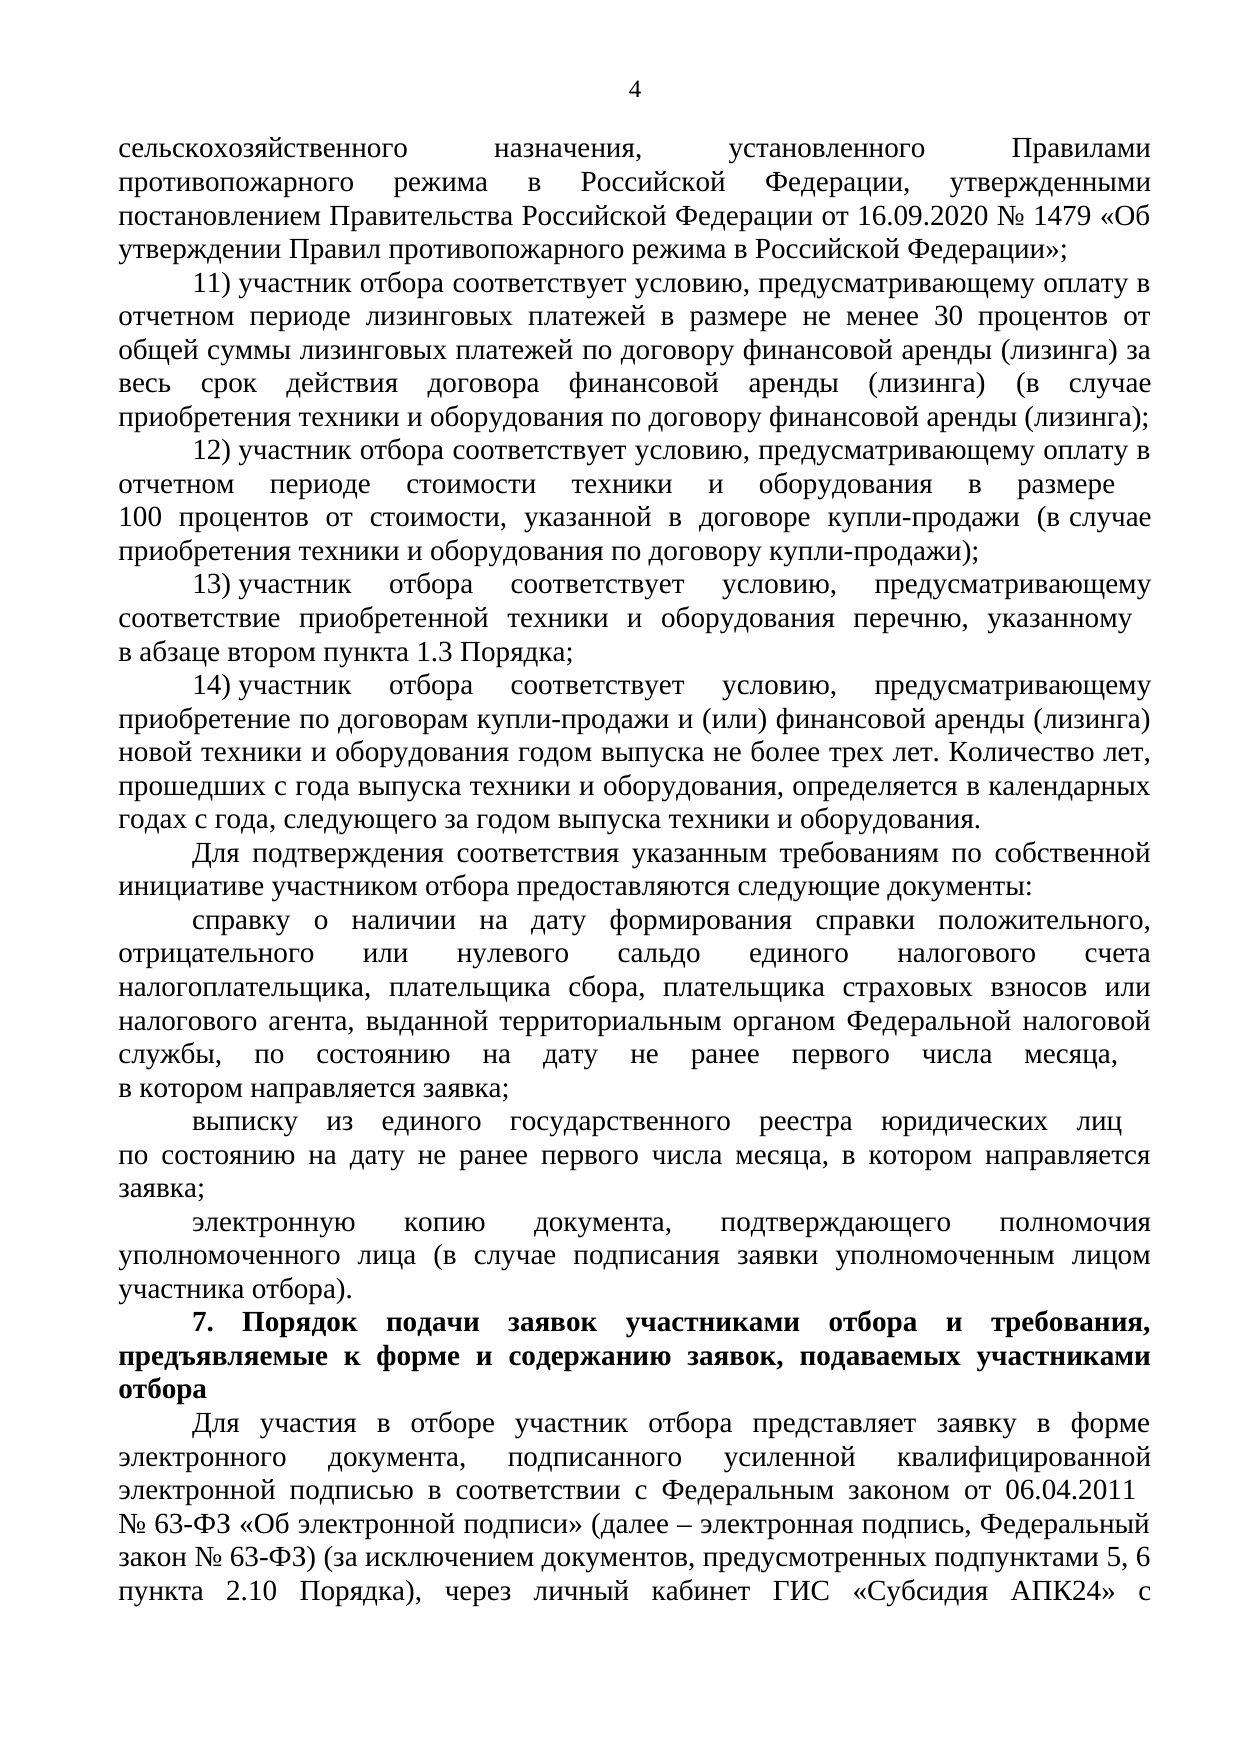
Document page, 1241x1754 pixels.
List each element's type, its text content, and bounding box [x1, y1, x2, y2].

text справку о наличии на дату формирования справки положительного, отрицательного или нулевого сальдо единого налогового счета налогоплательщика, плательщика сбора, плательщика страховых взносов или налогового агента, выданной территориальным органом Федеральной налоговой службы, по состоянию на дату не ранее первого числа месяца, в котором направляется заявка; [118, 902, 1152, 1103]
text 7. Порядок подачи заявок участниками отбора и требования, предъявляемые к форме и содержанию заявок, подаваемых участниками отбора [118, 1304, 1152, 1405]
text 12) участник отбора соответствует условию, предусматривающему оплату в отчетном периоде стоимости техники и оборудования в размере 100 процентов от стоимости, указанной в договоре купли-продажи (в случае приобретения техники и оборудования по договору купли-продажи); [118, 432, 1152, 567]
text электронную копию документа, подтверждающего полномочия уполномоченного лица (в случае подписания заявки уполномоченным лицом участника отбора). [118, 1204, 1152, 1304]
text 13) участник отбора соответствует условию, предусматривающему соответствие приобретенной техники и оборудования перечню, указанному в абзаце втором пункта 1.3 Порядка; [118, 567, 1152, 667]
text Для подтверждения соответствия указанным требованиям по собственной инициативе участником отбора предоставляются следующие документы: [118, 835, 1152, 902]
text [118, 1405, 1152, 1606]
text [118, 131, 1152, 265]
text 11) участник отбора соответствует условию, предусматривающему оплату в отчетном периоде лизинговых платежей в размере не менее 30 процентов от общей суммы лизинговых платежей по договору финансовой аренды (лизинга) за весь срок действия договора финансовой аренды (лизинга) (в случае приобретения техники и оборудования по договору финансовой аренды (лизинга); [118, 265, 1152, 432]
text выписку из единого государственного реестра юридических лиц по состоянию на дату не ранее первого числа месяца, в котором направляется заявка; [118, 1103, 1152, 1204]
text 14) участник отбора соответствует условию, предусматривающему приобретение по договорам купли-продажи и (или) финансовой аренды (лизинга) новой техники и оборудования годом выпуска не более трех лет. Количество лет, прошедших с года выпуска техники и оборудования, определяется в календарных годах с года, следующего за годом выпуска техники и оборудования. [118, 667, 1152, 835]
